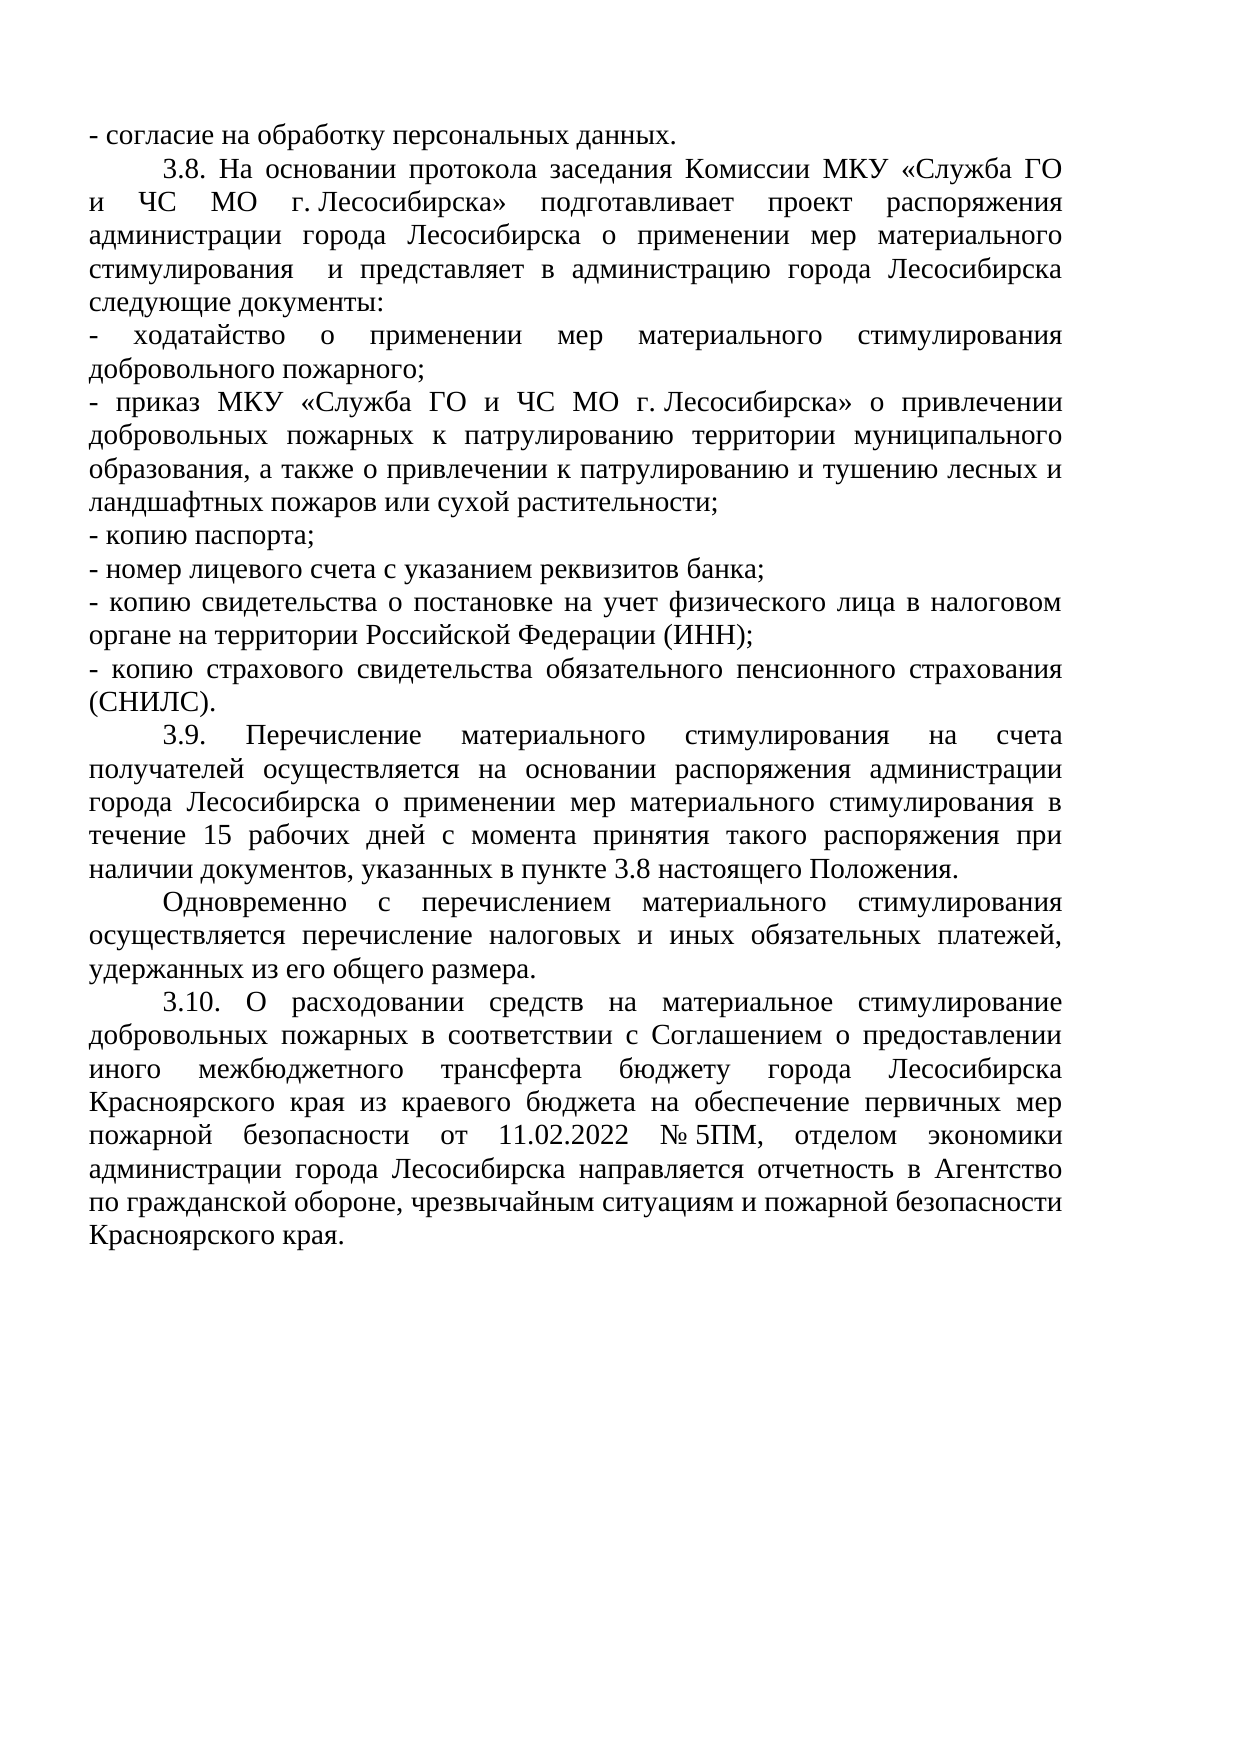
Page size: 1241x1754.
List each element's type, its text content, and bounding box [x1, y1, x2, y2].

text - копию страхового свидетельства обязательного пенсионного страхования (СНИЛС). [89, 651, 1063, 718]
text - копию свидетельства о постановке на учет физического лица в налоговом органе на территории Российской Федерации (ИНН); [89, 585, 1063, 651]
text - копию паспорта; [89, 518, 1063, 551]
text 3.9. Перечисление материального стимулирования на счета получателей осуществляется на основании распоряжения администрации города Лесосибирска о применении мер материального стимулирования в течение 15 рабочих дней с момента принятия такого распоряжения при наличии документов, указанных в пункте 3.8 настоящего Положения. [89, 718, 1063, 885]
text 3.8. На основании протокола заседания Комиссии МКУ «Служба ГО и ЧС МО г. Лесосибирска» подготавливает проект распоряжения администрации города Лесосибирска о применении мер материального стимулирования и представляет в администрацию города Лесосибирска следующие документы: [89, 151, 1063, 318]
text - согласие на обработку персональных данных. [89, 118, 1063, 151]
text - ходатайство о применении мер материального стимулирования добровольного пожарного; [89, 318, 1063, 385]
text - номер лицевого счета с указанием реквизитов банка; [89, 551, 1063, 585]
text 3.10. О расходовании средств на материальное стимулирование добровольных пожарных в соответствии с Соглашением о предоставлении иного межбюджетного трансферта бюджету города Лесосибирска Красноярского края из краевого бюджета на обеспечение первичных мер пожарной безопасности от 11.02.2022 № 5ПМ, отделом экономики администрации города Лесосибирска направляется отчетность в Агентство по гражданской обороне, чрезвычайным ситуациям и пожарной безопасности Красноярского края. [89, 985, 1063, 1251]
text Одновременно с перечислением материального стимулирования осуществляется перечисление налоговых и иных обязательных платежей, удержанных из его общего размера. [89, 885, 1063, 985]
text - приказ МКУ «Служба ГО и ЧС МО г. Лесосибирска» о привлечении добровольных пожарных к патрулированию территории муниципального образования, а также о привлечении к патрулированию и тушению лесных и ландшафтных пожаров или сухой растительности; [89, 385, 1063, 518]
